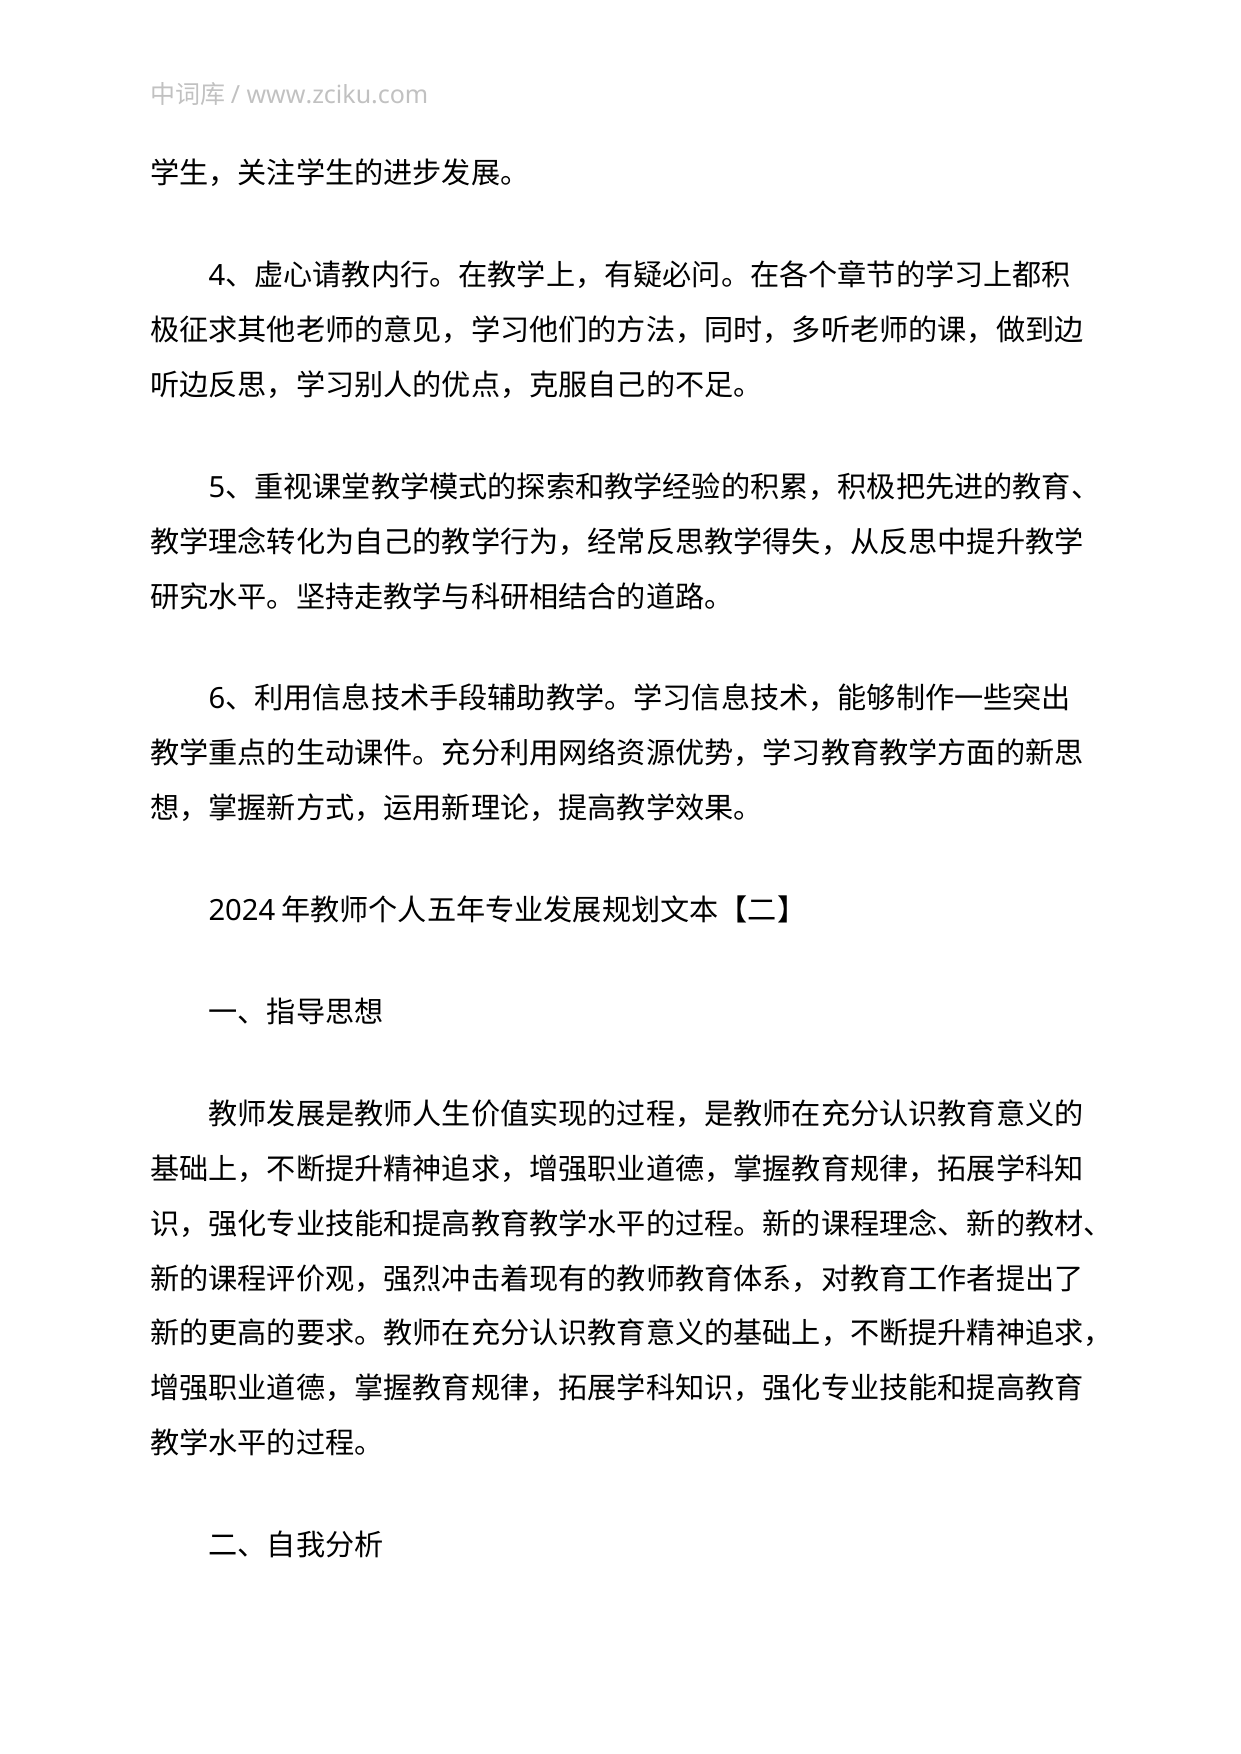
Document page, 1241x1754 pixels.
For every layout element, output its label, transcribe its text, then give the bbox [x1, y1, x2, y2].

text 二、自我分析 [150, 1522, 1090, 1564]
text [150, 150, 1090, 192]
text 5、重视课堂教学模式的探索和教学经验的积累，积极把先进的教育、教学理念转化为自己的教学行为，经常反思教学得失，从反思中提升教学研究水平。坚持走教学与科研相结合的道路。 [150, 463, 1090, 616]
text 一、指导思想 [150, 989, 1090, 1031]
text 教师发展是教师人生价值实现的过程，是教师在充分认识教育意义的基础上，不断提升精神追求，增强职业道德，掌握教育规律，拓展学科知识，强化专业技能和提高教育教学水平的过程。新的课程理念、新的教材、新的课程评价观，强烈冲击着现有的教师教育体系，对教育工作者提出了新的更高的要求。教师在充分认识教育意义的基础上，不断提升精神追求，增强职业道德，掌握教育规律，拓展学科知识，强化专业技能和提高教育教学水平的过程。 [150, 1091, 1090, 1462]
text 4、虚心请教内行。在教学上，有疑必问。在各个章节的学习上都积极征求其他老师的意见，学习他们的方法，同时，多听老师的课，做到边听边反思，学习别人的优点，克服自己的不足。 [150, 252, 1090, 404]
text 2024年教师个人五年专业发展规划文本【二】 [150, 887, 1090, 929]
text 6、利用信息技术手段辅助教学。学习信息技术，能够制作一些突出教学重点的生动课件。充分利用网络资源优势，学习教育教学方面的新思想，掌握新方式，运用新理论，提高教学效果。 [150, 675, 1090, 827]
